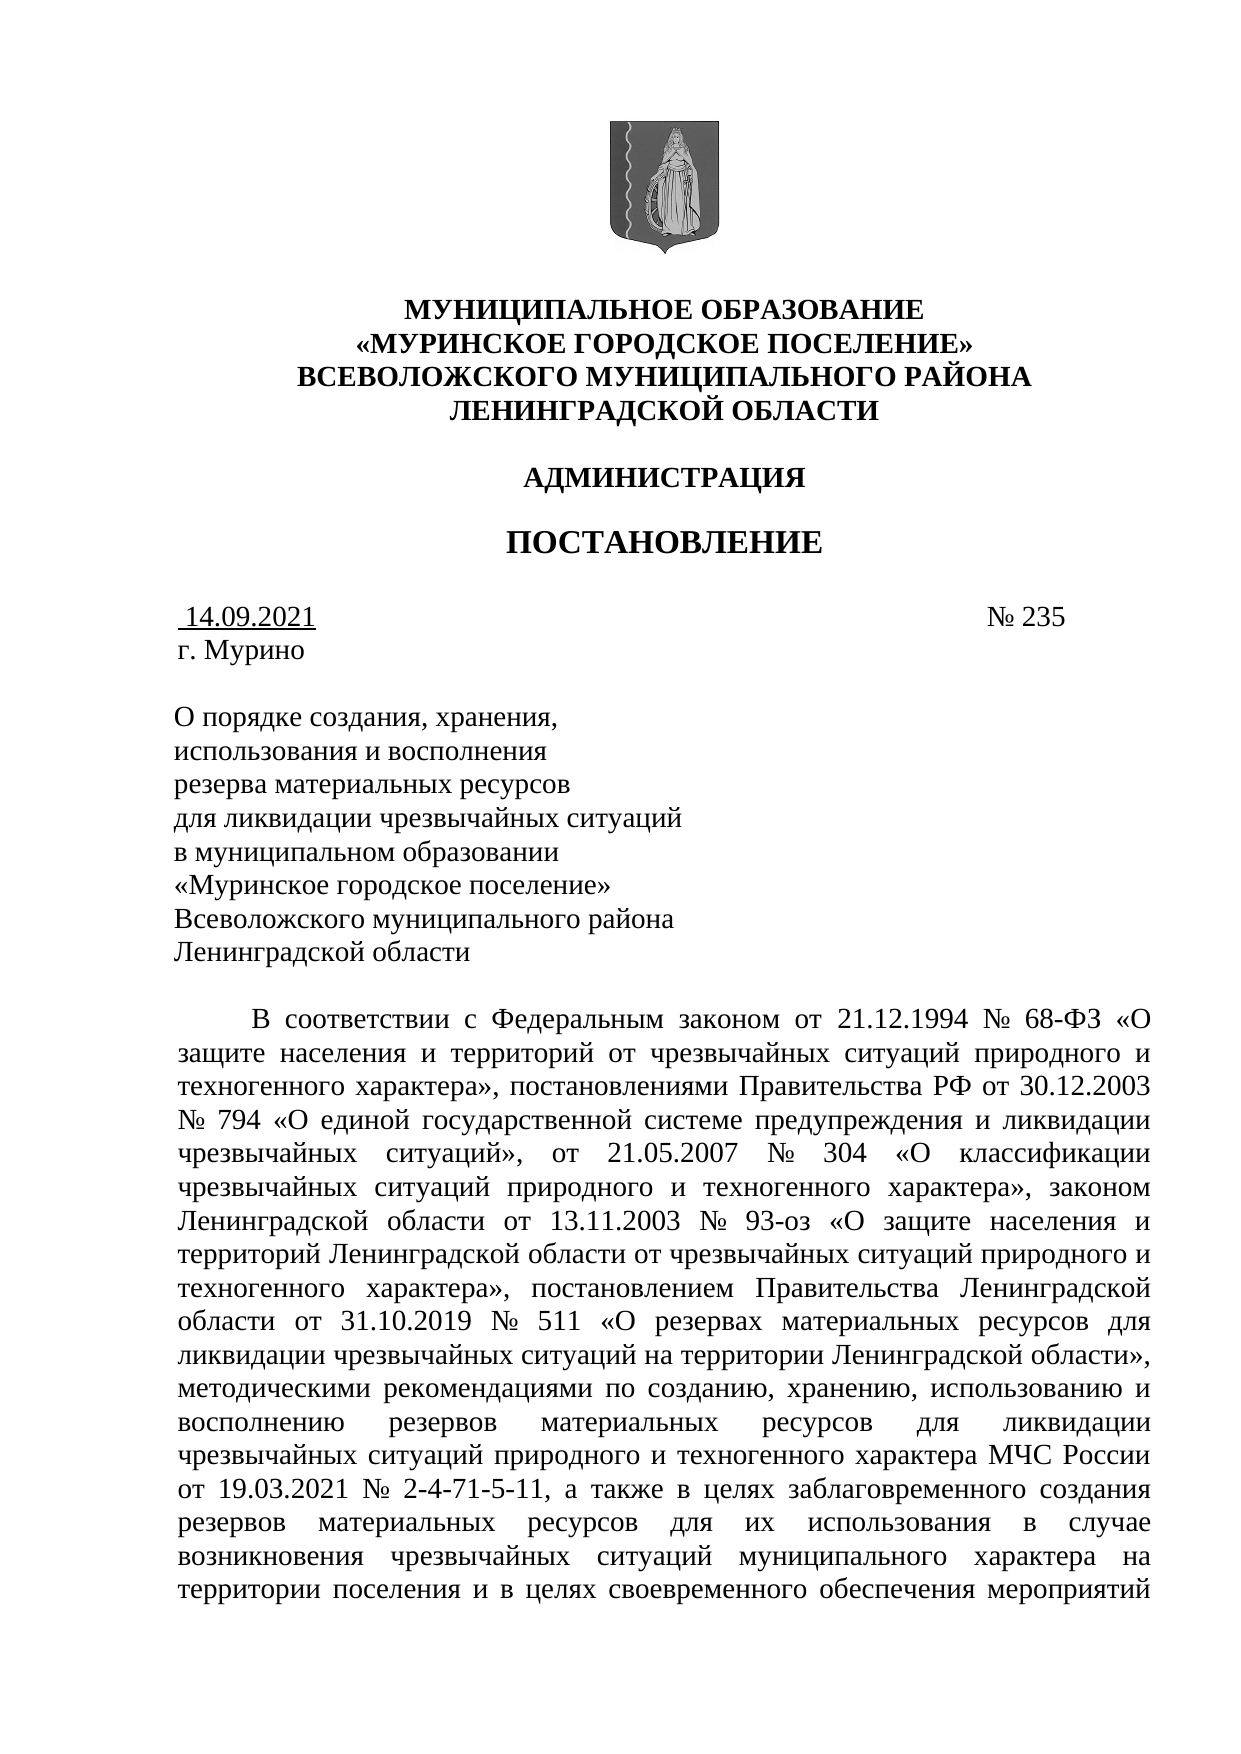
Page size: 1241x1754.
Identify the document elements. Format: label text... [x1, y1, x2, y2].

text 14.09.2021 № 235 [177, 599, 1152, 632]
text ЛЕНИНГРАДСКОЙ ОБЛАСТИ [177, 393, 1152, 426]
text «МУРИНСКОЕ ГОРОДСКОЕ ПОСЕЛЕНИЕ» [177, 326, 1152, 359]
text г. Мурино [177, 632, 1152, 666]
text МУНИЦИПАЛЬНОЕ ОБРАЗОВАНИЕ [177, 292, 1152, 326]
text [177, 1001, 1152, 1605]
text ВСЕВОЛОЖСКОГО МУНИЦИПАЛЬНОГО РАЙОНА [177, 359, 1152, 393]
table_header О порядке создания, хранения, использования и восполнения резерва материальных ресурсов для ликвидации чрезвычайных ситуаций в муниципальном образовании «Муринское городское поселение» Всеволожского муниципального района Ленинградской области [163, 700, 709, 968]
text АДМИНИСТРАЦИЯ [177, 460, 1152, 493]
text ПОСТАНОВЛЕНИЕ [177, 522, 1152, 561]
